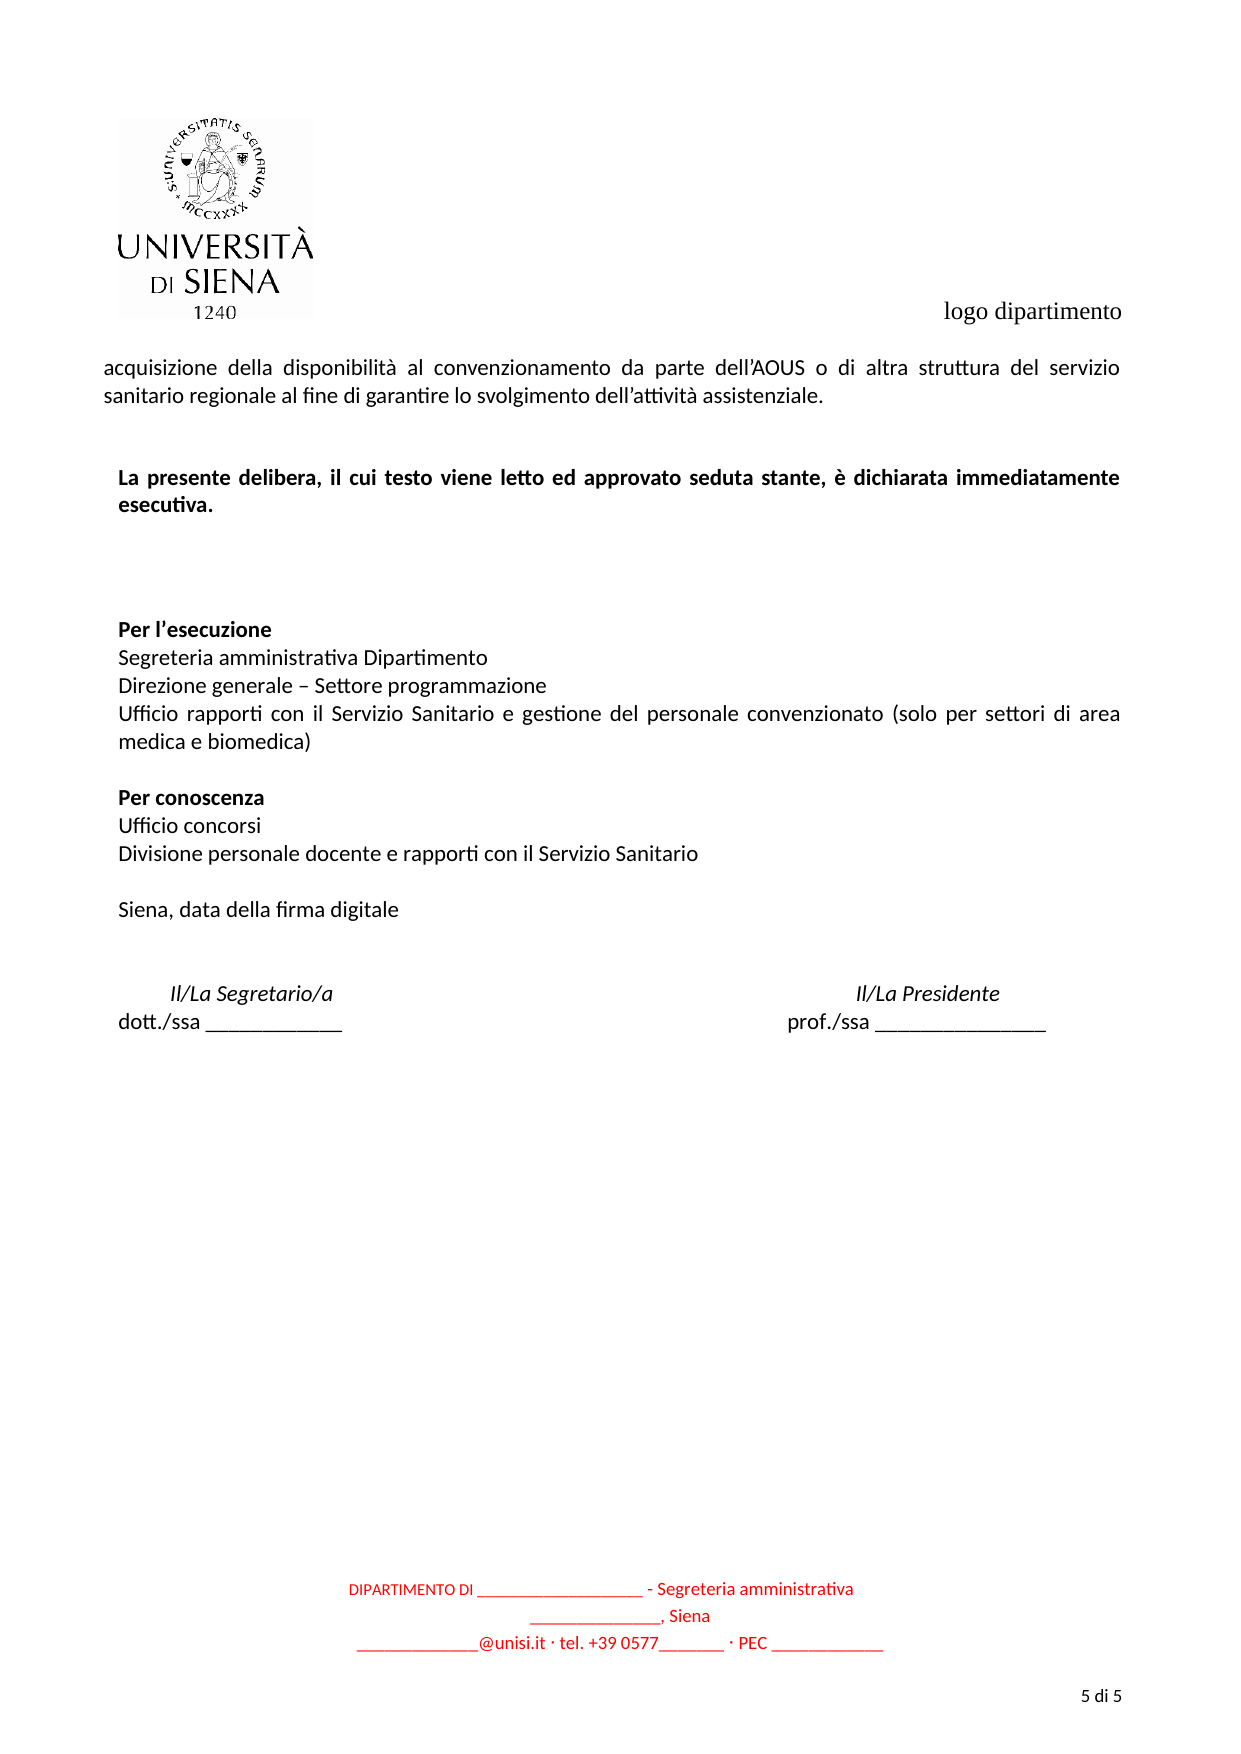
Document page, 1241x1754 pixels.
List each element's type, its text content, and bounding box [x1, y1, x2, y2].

text Siena, data della firma digitale [118, 895, 1122, 923]
text Per l’esecuzione [118, 615, 1122, 643]
text Segreteria amministrativa Dipartimento [118, 643, 1122, 671]
list La presente delibera, il cui testo viene letto ed approvato seduta stante, è dichiarata immediatamente esecutiva. [118, 463, 1122, 519]
text Ufficio rapporti con il Servizio Sanitario e gestione del personale convenzionato (solo per settori di area medica e biomedica) [118, 699, 1122, 755]
text Direzione generale – Settore programmazione [118, 671, 1122, 699]
text Il/La Segretario/a Il/La Presidente [118, 979, 1122, 1007]
text Ufficio concorsi [118, 811, 1122, 839]
picture [118, 118, 314, 320]
text Divisione personale docente e rapporti con il Servizio Sanitario [118, 839, 1122, 867]
text dott./ssa ____________ prof./ssa _______________ [118, 1007, 1122, 1036]
text Per conoscenza [118, 783, 1122, 811]
